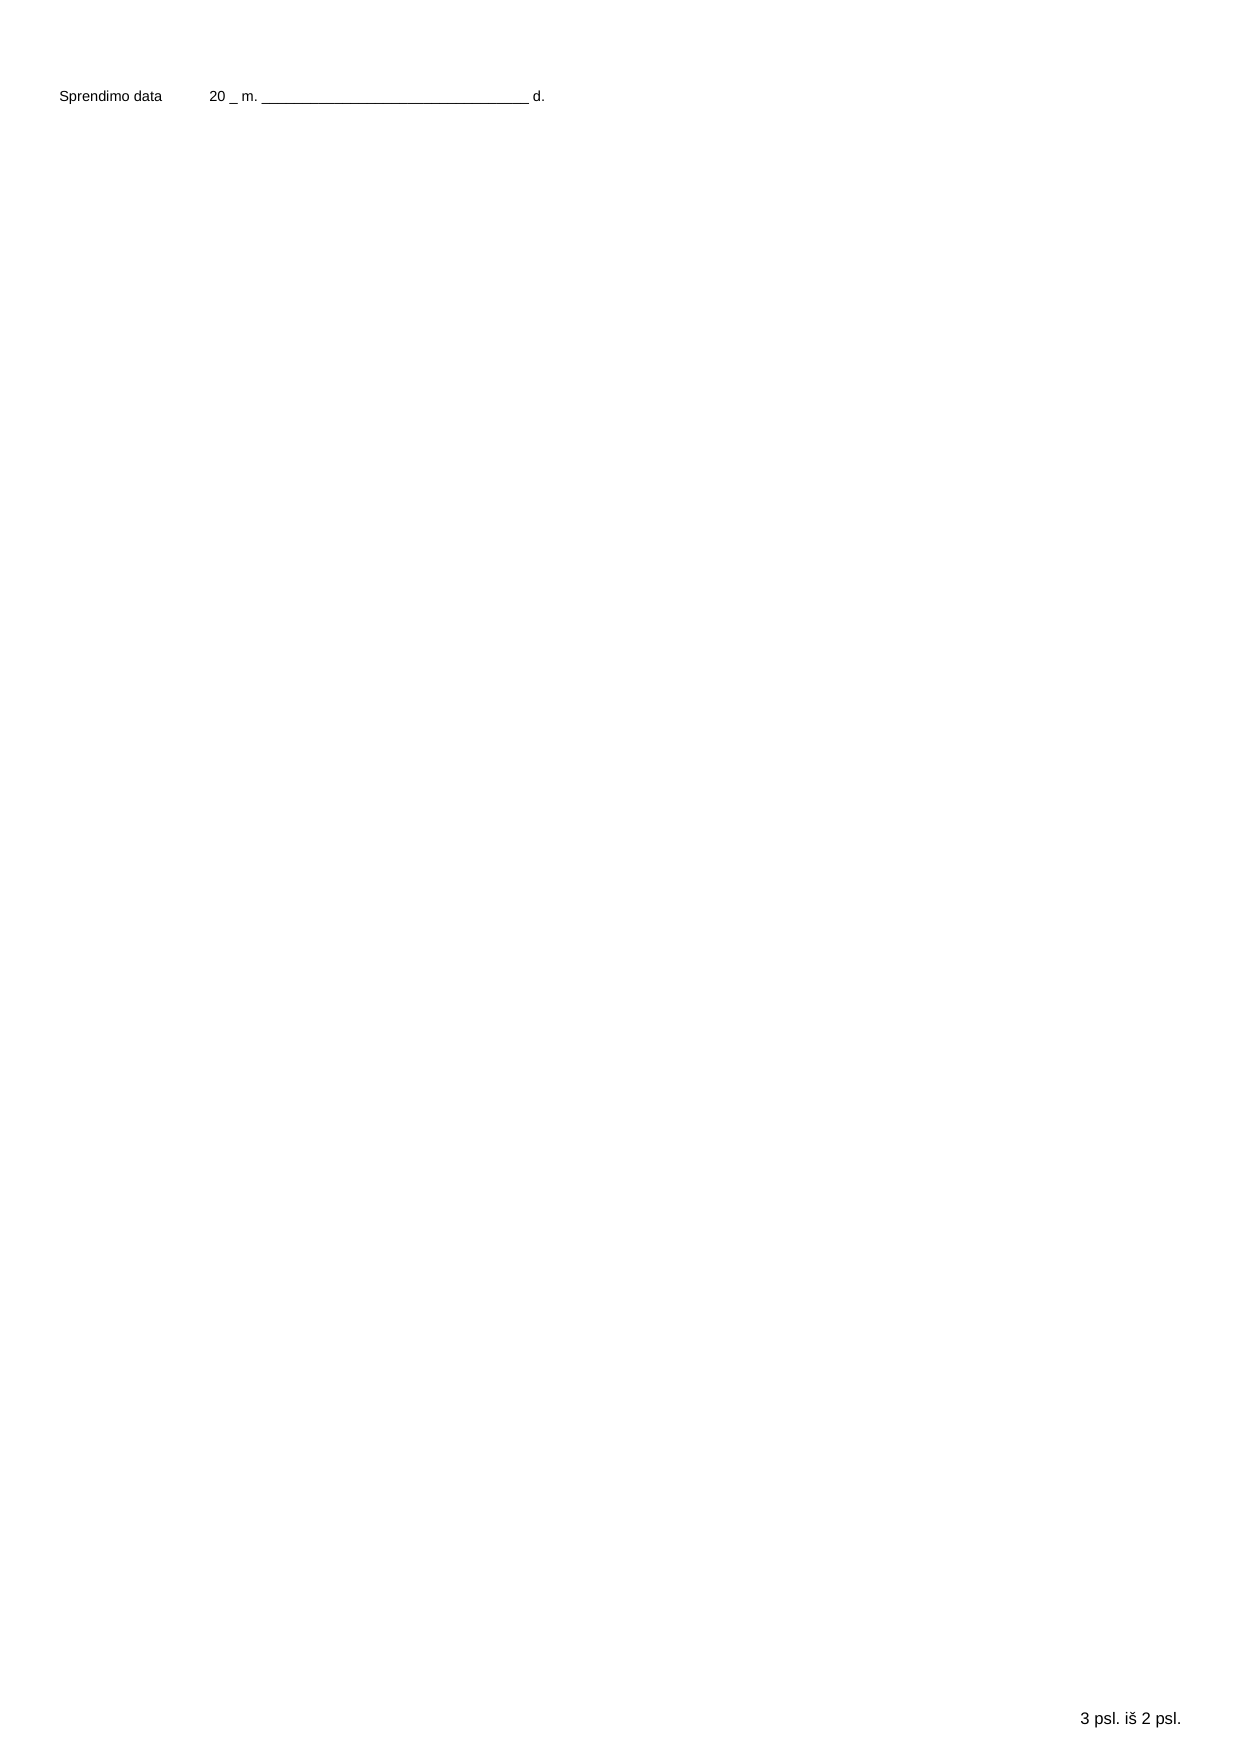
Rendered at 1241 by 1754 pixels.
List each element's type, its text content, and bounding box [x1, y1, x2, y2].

text Sprendimo data 20 _ m. _________________________________ d. [59, 88, 1181, 104]
